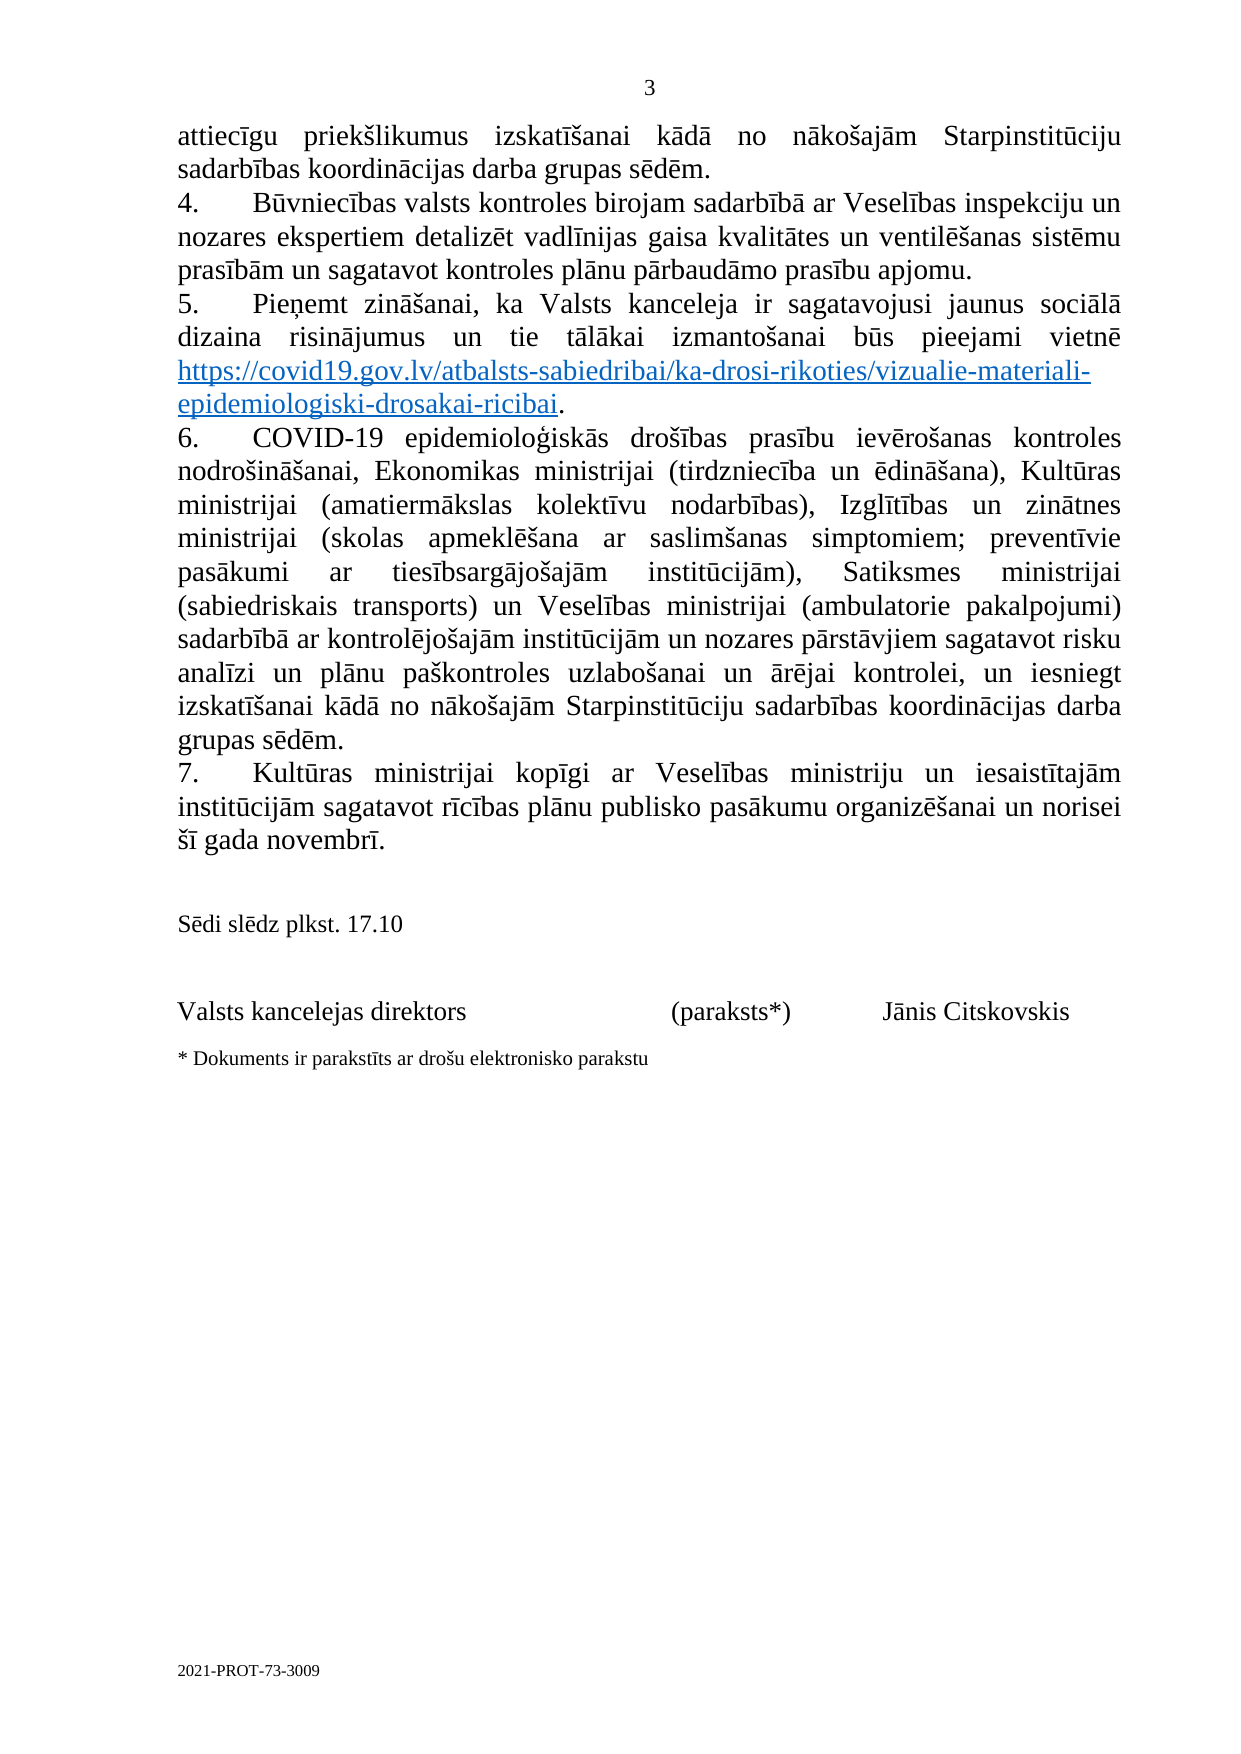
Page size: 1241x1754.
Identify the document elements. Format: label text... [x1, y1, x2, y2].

list Pieņemt zināšanai, ka Valsts kanceleja ir sagatavojusi jaunus sociālā dizaina risinājumus un tie tālākai izmantošanai būs pieejami vietnē https://covid19.gov.lv/atbalsts-sabiedribai/ka-drosi-rikoties/vizualie-materiali-epidemiologiski-drosakai-ricibai. [177, 286, 1122, 420]
text Sēdi slēdz plkst. 17.10 [177, 909, 1122, 938]
table_header Valsts kancelejas direktors [177, 995, 591, 1026]
list COVID-19 epidemioloģiskās drošības prasību ievērošanas kontroles nodrošināšanai, Ekonomikas ministrijai (tirdzniecība un ēdināšana), Kultūras ministrijai (amatiermākslas kolektīvu nodarbības), Izglītības un zinātnes ministrijai (skolas apmeklēšana ar saslimšanas simptomiem; preventīvie pasākumi ar tiesībsargājošajām institūcijām), Satiksmes ministrijai (sabiedriskais transports) un Veselības ministrijai (ambulatorie pakalpojumi) sadarbībā ar kontrolējošajām institūcijām un nozares pārstāvjiem sagatavot risku analīzi un plānu paškontroles uzlabošanai un ārējai kontrolei, un iesniegt izskatīšanai kādā no nākošajām Starpinstitūciju sadarbības koordinācijas darba grupas sēdēm. [177, 420, 1122, 755]
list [177, 118, 1122, 185]
table_header Jānis Citskovskis [871, 995, 1107, 1026]
text * Dokuments ir parakstīts ar drošu elektronisko parakstu [177, 1045, 1122, 1069]
table_header (paraksts*) [591, 995, 871, 1026]
list Būvniecības valsts kontroles birojam sadarbībā ar Veselības inspekciju un nozares ekspertiem detalizēt vadlīnijas gaisa kvalitātes un ventilēšanas sistēmu prasībām un sagatavot kontroles plānu pārbaudāmo prasību apjomu. [177, 185, 1122, 286]
list Kultūras ministrijai kopīgi ar Veselības ministriju un iesaistītajām institūcijām sagatavot rīcības plānu publisko pasākumu organizēšanai un norisei šī gada novembrī. [177, 755, 1122, 856]
